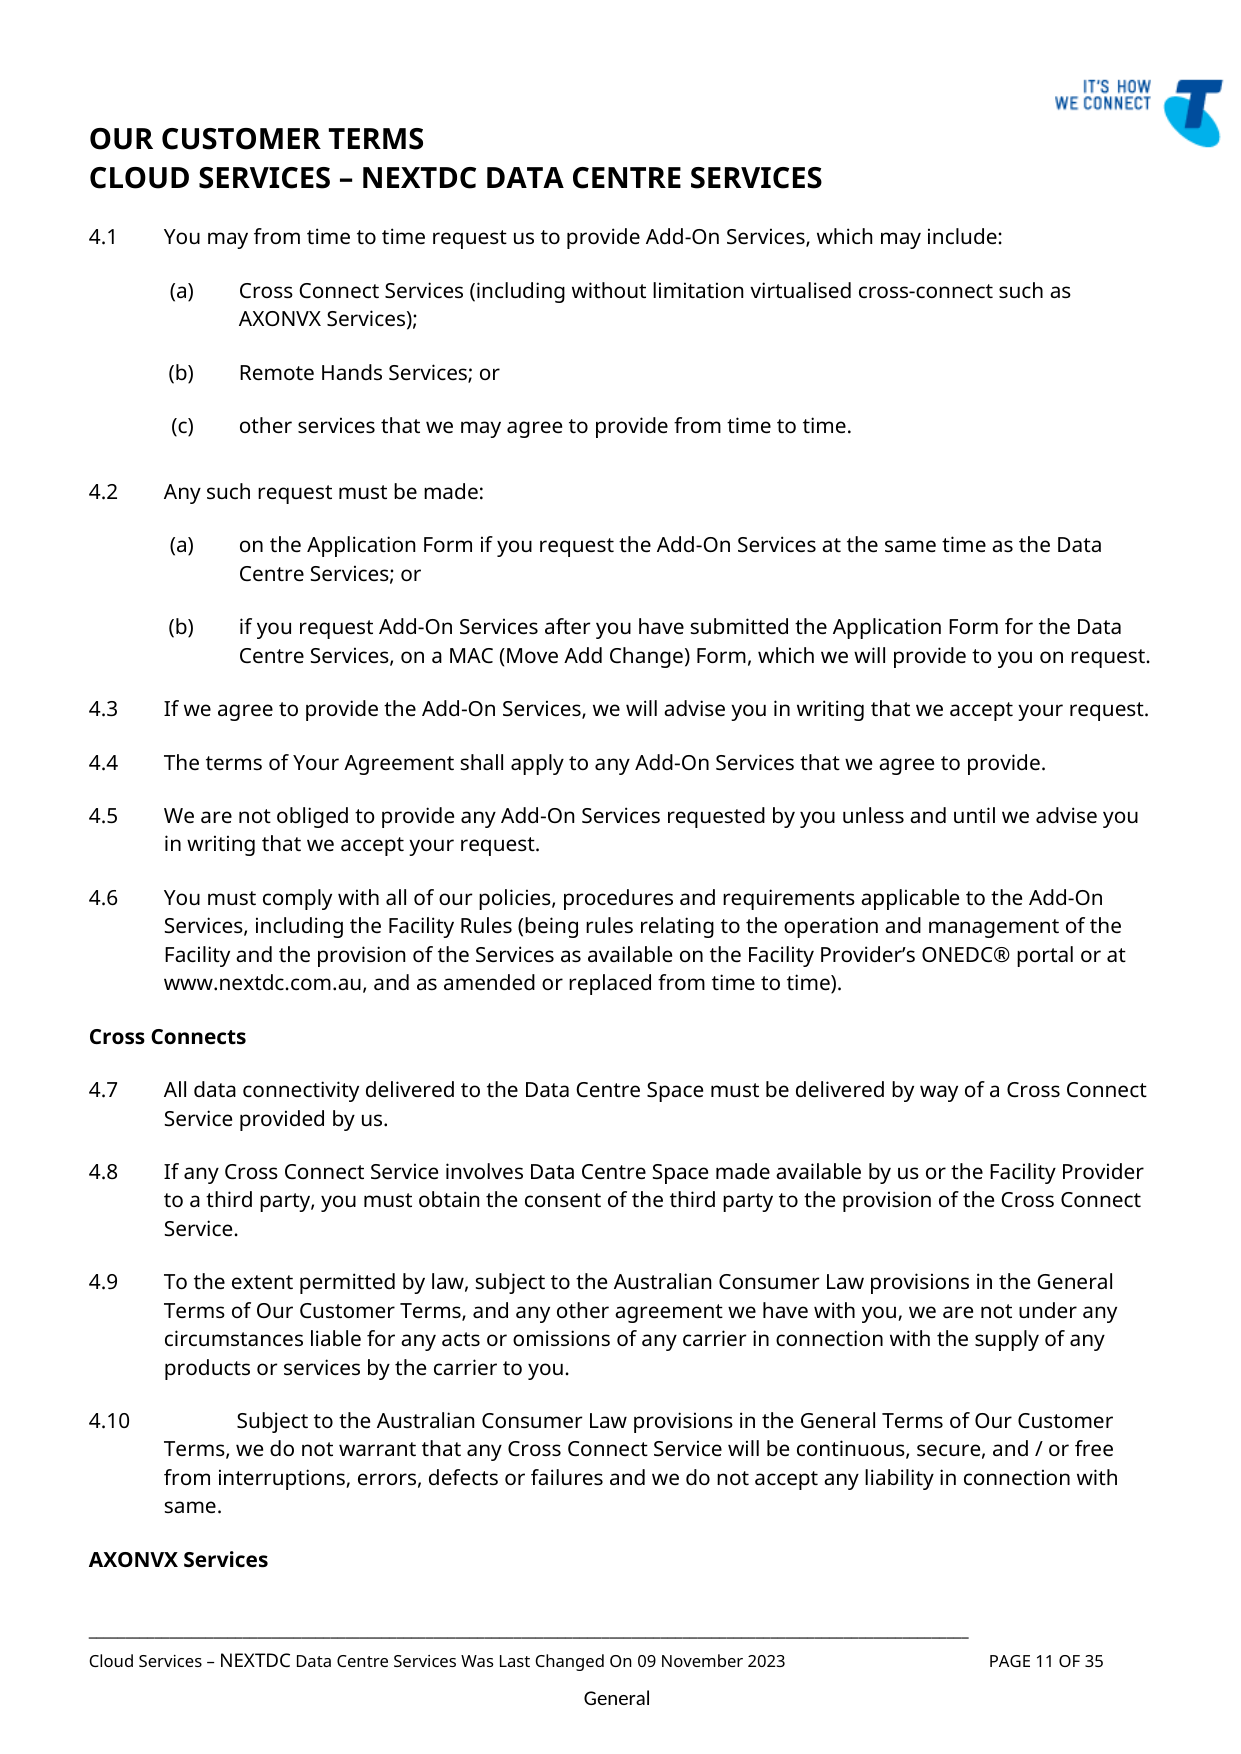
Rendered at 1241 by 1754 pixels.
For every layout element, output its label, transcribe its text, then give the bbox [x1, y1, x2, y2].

list on the Application Form if you request the Add-On Services at the same time as the Data Centre Services; or [194, 531, 1152, 587]
text You may from time to time request us to provide Add-On Services, which may include: [89, 222, 1152, 251]
text All data connectivity delivered to the Data Centre Space must be delivered by way of a Cross Connect Service provided by us. [89, 1075, 1152, 1132]
text other services that we may agree to provide from time to time. [194, 411, 1152, 439]
text Cross Connects [89, 1022, 1152, 1050]
text You must comply with all of our policies, procedures and requirements applicable to the Add-On Services, including the Facility Rules (being rules relating to the operation and management of the Facility and the provision of the Services as available on the Facility Provider’s ONEDC® portal or at www.nextdc.com.au, and as amended or replaced from time to time). [89, 883, 1152, 997]
text If we agree to provide the Add-On Services, we will advise you in writing that we accept your request. [89, 694, 1152, 723]
list Cross Connect Services (including without limitation virtualised cross-connect such as AXONVX Services); [194, 276, 1152, 333]
text The terms of Your Agreement shall apply to any Add-On Services that we agree to provide. [89, 748, 1152, 776]
text If any Cross Connect Service involves Data Centre Space made available by us or the Facility Provider to a third party, you must obtain the consent of the third party to the provision of the Cross Connect Service. [89, 1157, 1152, 1242]
text Subject to the Australian Consumer Law provisions in the General Terms of Our Customer Terms, we do not warrant that any Cross Connect Service will be continuous, secure, and / or free from interruptions, errors, defects or failures and we do not accept any liability in connection with same. [89, 1406, 1152, 1520]
text if you request Add-On Services after you have submitted the Application Form for the Data Centre Services, on a MAC (Move Add Change) Form, which we will provide to you on request. [194, 612, 1152, 669]
text Remote Hands Services; or [194, 358, 1152, 386]
text Any such request must be made: [89, 477, 1152, 506]
text AXONVX Services [89, 1545, 1152, 1573]
text To the extent permitted by law, subject to the Australian Consumer Law provisions in the General Terms of Our Customer Terms, and any other agreement we have with you, we are not under any circumstances liable for any acts or omissions of any carrier in connection with the supply of any products or services by the carrier to you. [89, 1267, 1152, 1381]
picture [1052, 75, 1225, 150]
text We are not obliged to provide any Add-On Services requested by you unless and until we advise you in writing that we accept your request. [89, 801, 1152, 858]
